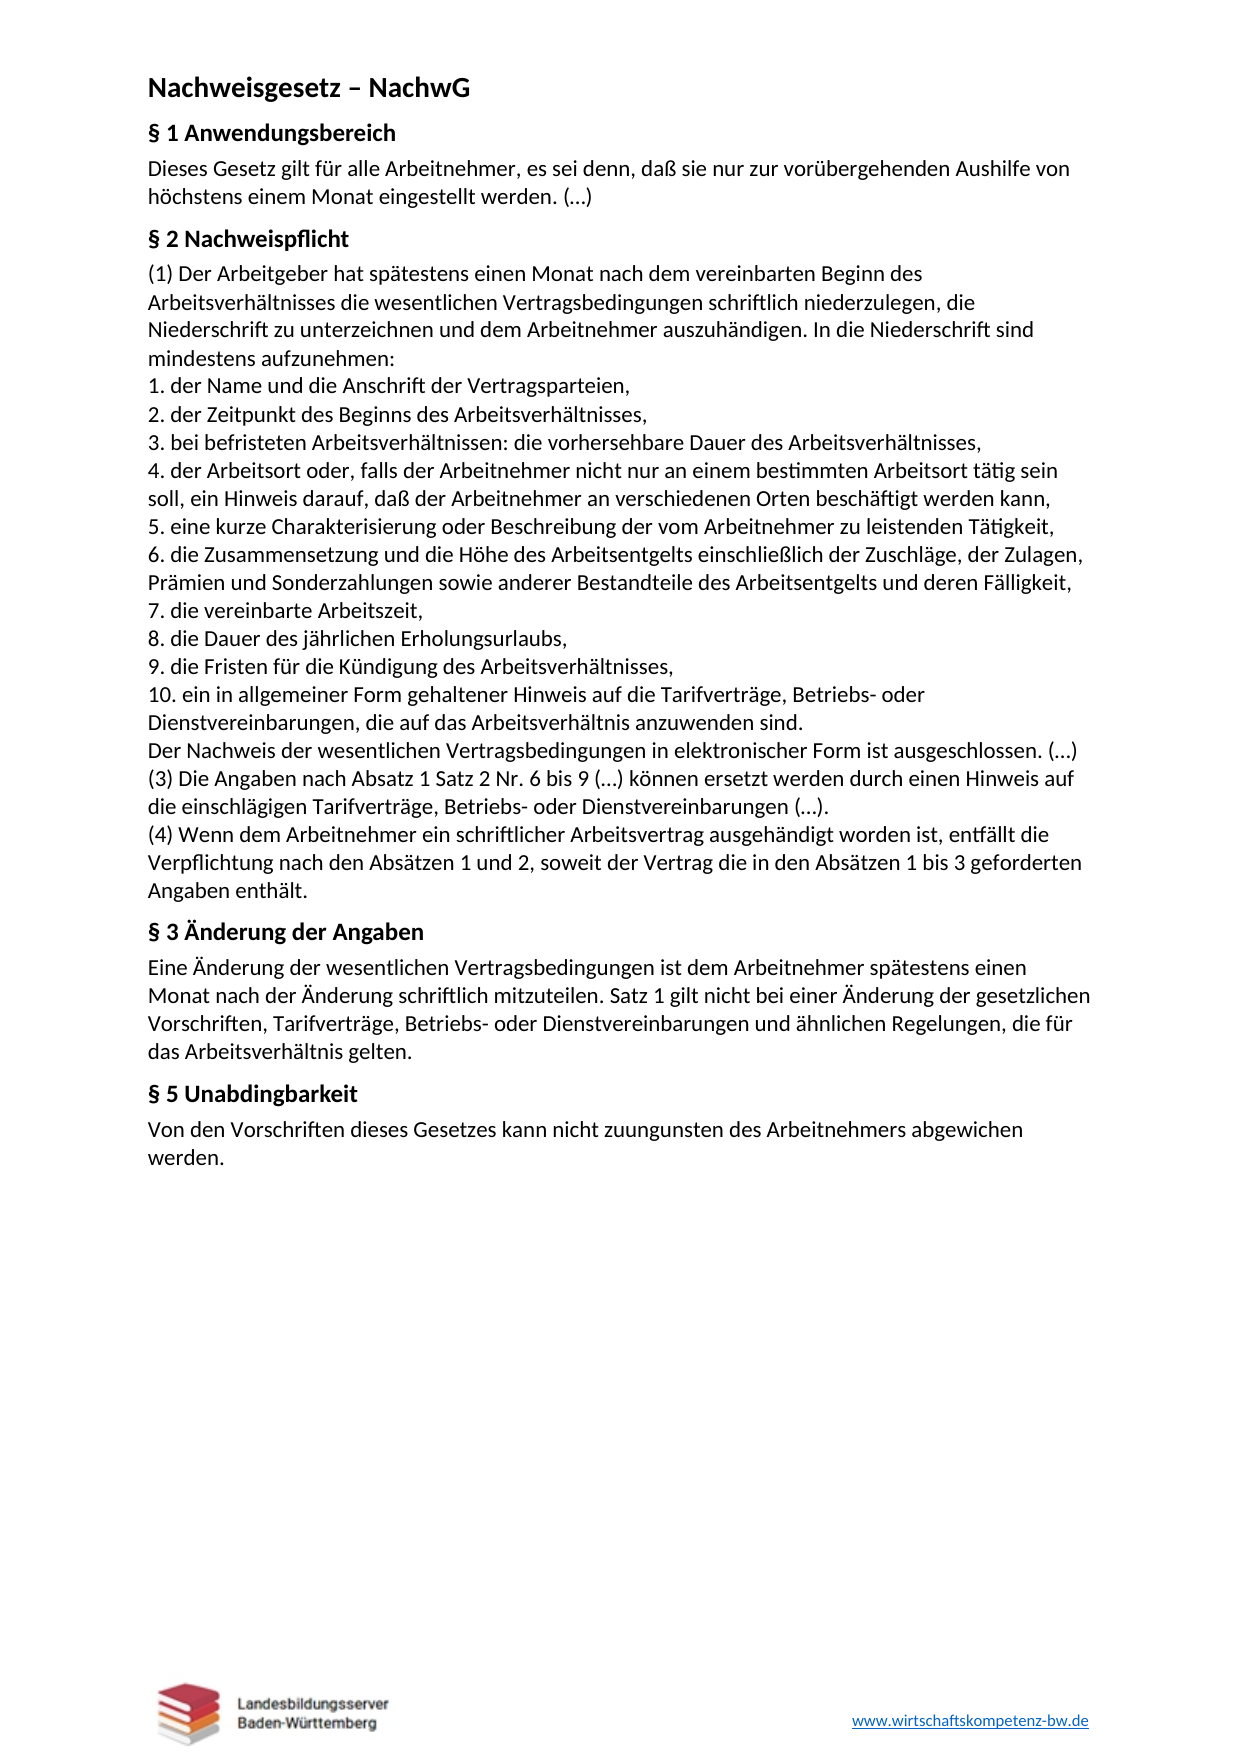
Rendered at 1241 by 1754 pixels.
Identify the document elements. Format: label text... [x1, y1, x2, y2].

subtitle § 5 Unabdingbarkeit [148, 1078, 1093, 1108]
text 9. die Fristen für die Kündigung des Arbeitsverhältnisses, [148, 652, 1093, 680]
text (3) Die Angaben nach Absatz 1 Satz 2 Nr. 6 bis 9 (…) können ersetzt werden durch einen Hinweis auf die einschlägigen Tarifverträge, Betriebs- oder Dienstvereinbarungen (…). [148, 764, 1093, 820]
text (1) Der Arbeitgeber hat spätestens einen Monat nach dem vereinbarten Beginn des Arbeitsverhältnisses die wesentlichen Vertragsbedingungen schriftlich niederzulegen, die Niederschrift zu unterzeichnen und dem Arbeitnehmer auszuhändigen. In die Niederschrift sind mindestens aufzunehmen: [148, 259, 1093, 372]
text 7. die vereinbarte Arbeitszeit, [148, 596, 1093, 624]
text 2. der Zeitpunkt des Beginns des Arbeitsverhältnisses, [148, 400, 1093, 428]
text Dieses Gesetz gilt für alle Arbeitnehmer, es sei denn, daß sie nur zur vorübergehenden Aushilfe von höchstens einem Monat eingestellt werden. (…) [148, 154, 1093, 210]
text 1. der Name und die Anschrift der Vertragsparteien, [148, 372, 1093, 400]
subtitle § 2 Nachweispflicht [148, 223, 1093, 253]
text 10. ein in allgemeiner Form gehaltener Hinweis auf die Tarifverträge, Betriebs- oder Dienstvereinbarungen, die auf das Arbeitsverhältnis anzuwenden sind. [148, 680, 1093, 736]
picture [148, 1672, 399, 1750]
subtitle § 1 Anwendungsbereich [148, 117, 1093, 148]
subtitle Nachweisgesetz – NachwG [148, 69, 1093, 105]
text 8. die Dauer des jährlichen Erholungsurlaubs, [148, 624, 1093, 652]
text 3. bei befristeten Arbeitsverhältnissen: die vorhersehbare Dauer des Arbeitsverhältnisses, [148, 428, 1093, 456]
text Der Nachweis der wesentlichen Vertragsbedingungen in elektronischer Form ist ausgeschlossen. (…) [148, 736, 1093, 764]
text Eine Änderung der wesentlichen Vertragsbedingungen ist dem Arbeitnehmer spätestens einen Monat nach der Änderung schriftlich mitzuteilen. Satz 1 gilt nicht bei einer Änderung der gesetzlichen Vorschriften, Tarifverträge, Betriebs- oder Dienstvereinbarungen und ähnlichen Regelungen, die für das Arbeitsverhältnis gelten. [148, 953, 1093, 1065]
text 6. die Zusammensetzung und die Höhe des Arbeitsentgelts einschließlich der Zuschläge, der Zulagen, Prämien und Sonderzahlungen sowie anderer Bestandteile des Arbeitsentgelts und deren Fälligkeit, [148, 540, 1093, 596]
text (4) Wenn dem Arbeitnehmer ein schriftlicher Arbeitsvertrag ausgehändigt worden ist, entfällt die Verpflichtung nach den Absätzen 1 und 2, soweit der Vertrag die in den Absätzen 1 bis 3 geforderten Angaben enthält. [148, 820, 1093, 904]
text Von den Vorschriften dieses Gesetzes kann nicht zuungunsten des Arbeitnehmers abgewichen werden. [148, 1115, 1093, 1171]
text 5. eine kurze Charakterisierung oder Beschreibung der vom Arbeitnehmer zu leistenden Tätigkeit, [148, 512, 1093, 540]
text 4. der Arbeitsort oder, falls der Arbeitnehmer nicht nur an einem bestimmten Arbeitsort tätig sein soll, ein Hinweis darauf, daß der Arbeitnehmer an verschiedenen Orten beschäftigt werden kann, [148, 456, 1093, 512]
subtitle § 3 Änderung der Angaben [148, 917, 1093, 947]
